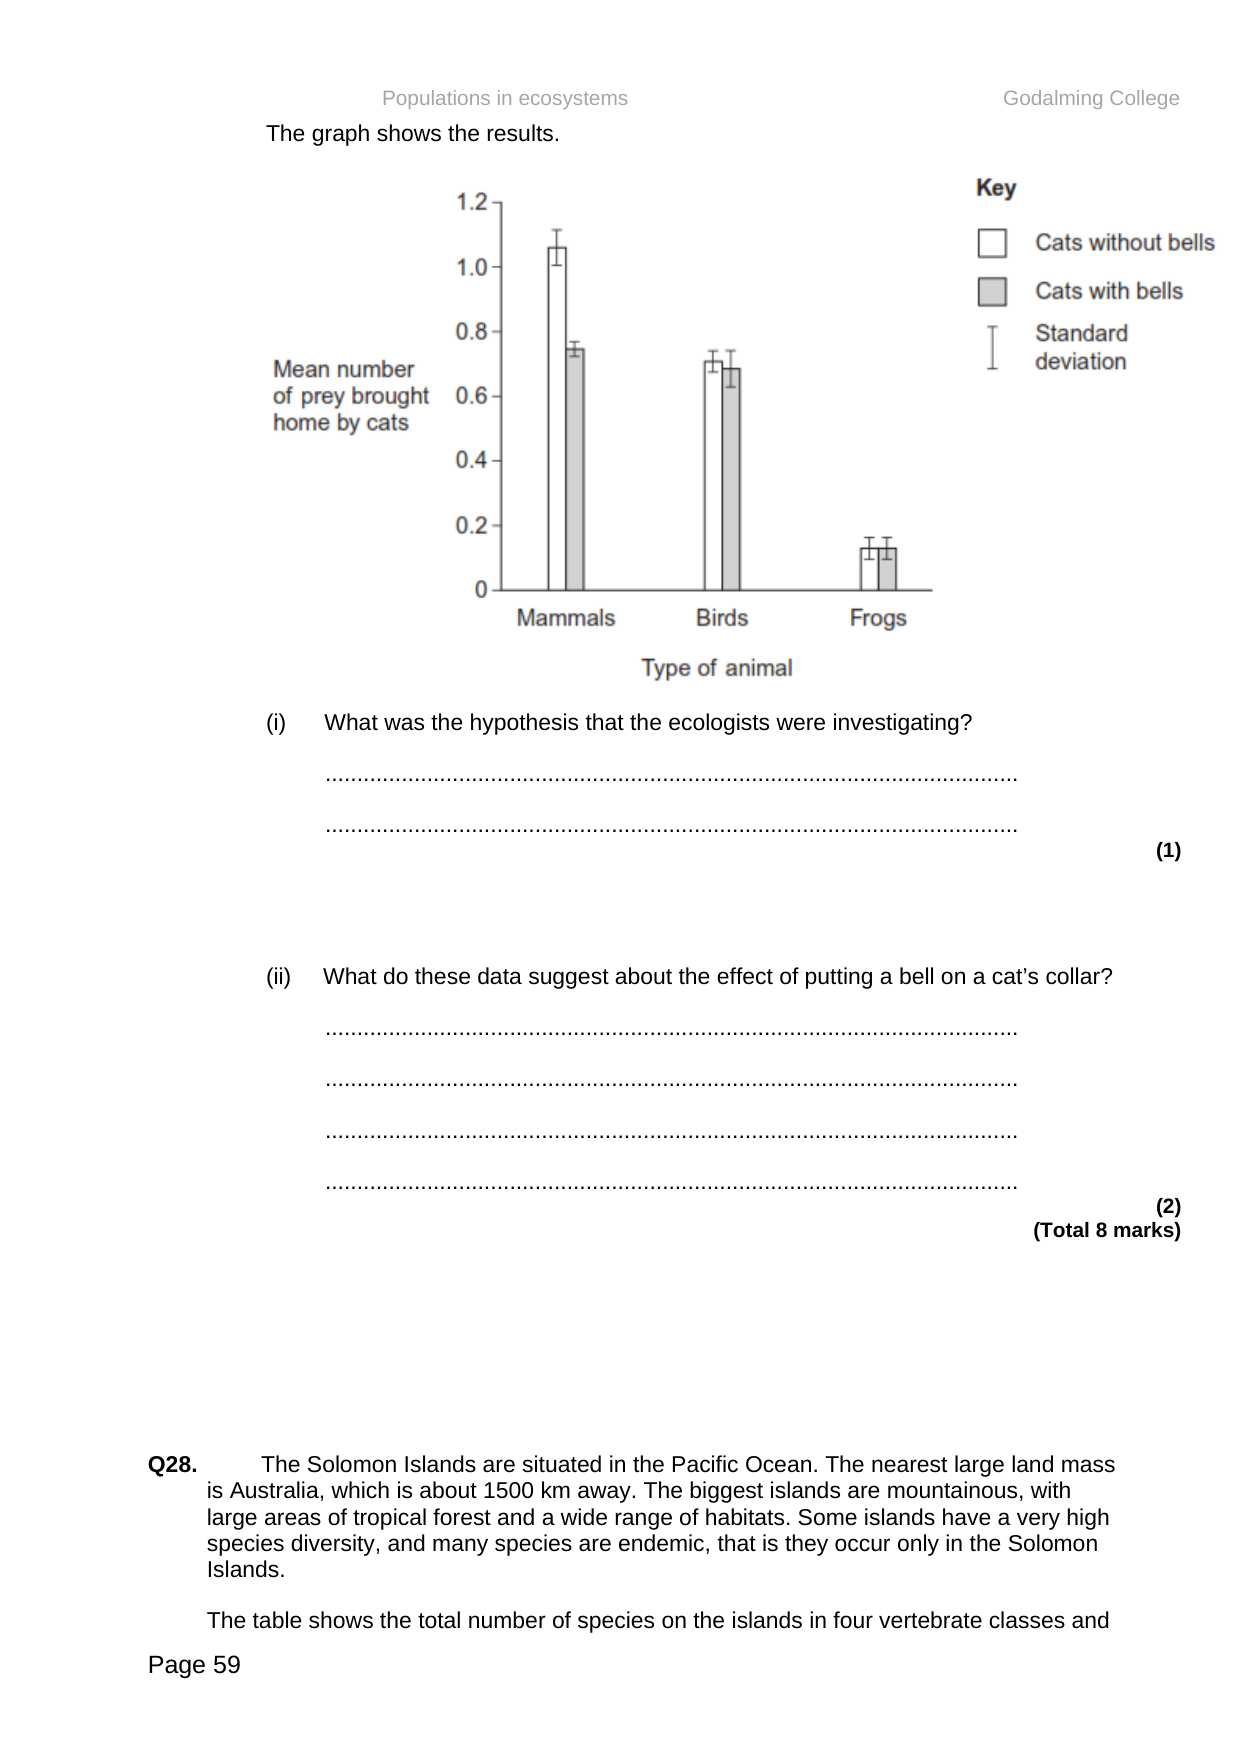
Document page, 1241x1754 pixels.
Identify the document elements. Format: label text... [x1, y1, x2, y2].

text ............................................................................................................. [325, 1065, 1122, 1092]
text (ii) What do these data suggest about the effect of putting a bell on a cat’s collar? [266, 963, 1122, 989]
text The graph shows the results. [266, 120, 1122, 146]
text ............................................................................................................. [325, 1117, 1122, 1143]
text (i) What was the hypothesis that the ecologists were investigating? [266, 709, 1122, 735]
picture [265, 171, 1227, 684]
text ............................................................................................................. [325, 811, 1122, 838]
text (2) [148, 1194, 1181, 1218]
text (Total 8 marks) [148, 1218, 1181, 1242]
text ............................................................................................................. [325, 1168, 1122, 1194]
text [207, 1607, 1122, 1634]
text ............................................................................................................. [325, 760, 1122, 786]
text (1) [148, 838, 1181, 862]
text ............................................................................................................. [325, 1014, 1122, 1040]
text Q28. The Solomon Islands are situated in the Pacific Ocean. The nearest large land mass is Australia, which is about 1500 km away. The biggest islands are mountainous, with large areas of tropical forest and a wide range of habitats. Some islands have a very high species diversity, and many species are endemic, that is they occur only in the Solomon Islands. [148, 1451, 1122, 1582]
